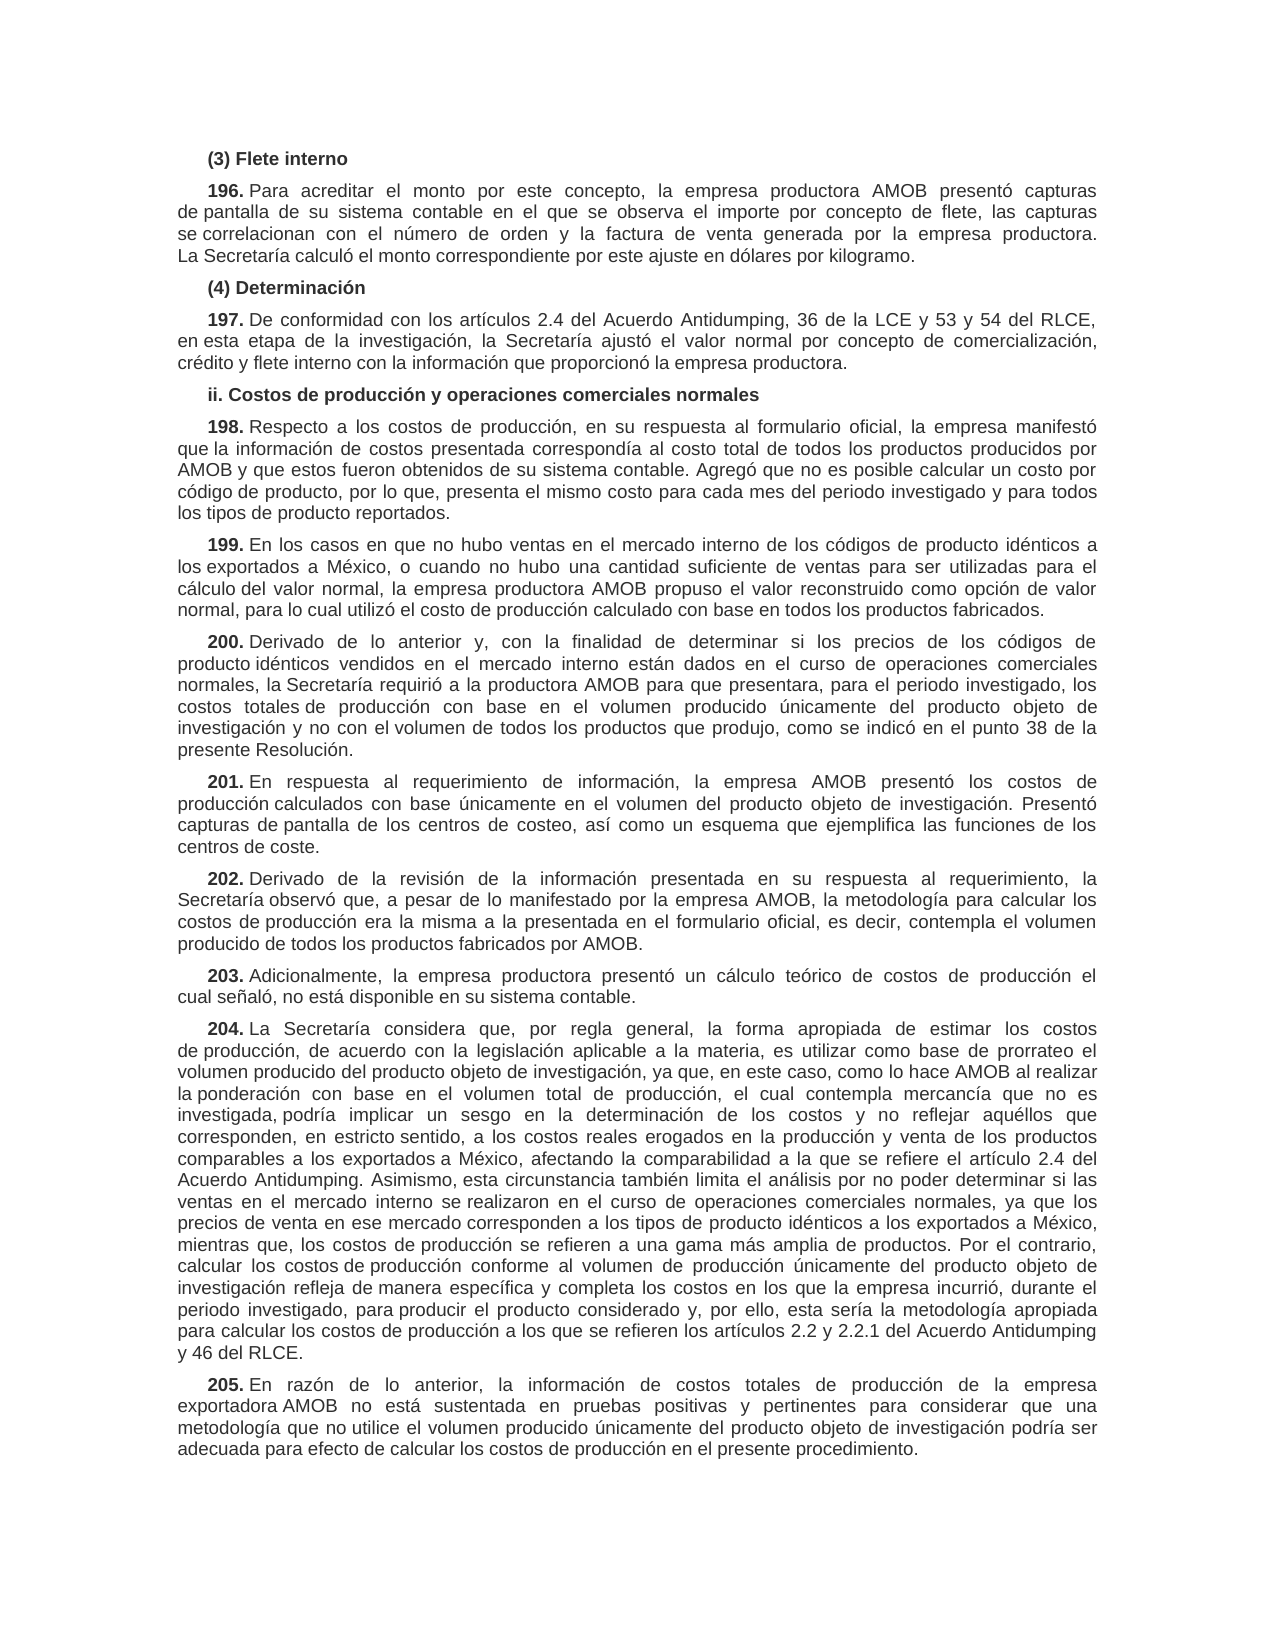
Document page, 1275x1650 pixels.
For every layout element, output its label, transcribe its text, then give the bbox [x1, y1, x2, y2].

text 199. En los casos en que no hubo ventas en el mercado interno de los códigos de producto idénticos a los exportados a México, o cuando no hubo una cantidad suficiente de ventas para ser utilizadas para el cálculo del valor normal, la empresa productora AMOB propuso el valor reconstruido como opción de valor normal, para lo cual utilizó el costo de producción calculado con base en todos los productos fabricados. [177, 534, 1098, 620]
text 203. Adicionalmente, la empresa productora presentó un cálculo teórico de costos de producción el cual señaló, no está disponible en su sistema contable. [177, 964, 1098, 1007]
text ii. Costos de producción y operaciones comerciales normales [177, 384, 1098, 405]
text 205. En razón de lo anterior, la información de costos totales de producción de la empresa exportadora AMOB no está sustentada en pruebas positivas y pertinentes para considerar que una metodología que no utilice el volumen producido únicamente del producto objeto de investigación podría ser adecuada para efecto de calcular los costos de producción en el presente procedimiento. [177, 1373, 1098, 1460]
text 201. En respuesta al requerimiento de información, la empresa AMOB presentó los costos de producción calculados con base únicamente en el volumen del producto objeto de investigación. Presentó capturas de pantalla de los centros de costeo, así como un esquema que ejemplifica las funciones de los centros de coste. [177, 771, 1098, 857]
text 197. De conformidad con los artículos 2.4 del Acuerdo Antidumping, 36 de la LCE y 53 y 54 del RLCE, en esta etapa de la investigación, la Secretaría ajustó el valor normal por concepto de comercialización, crédito y flete interno con la información que proporcionó la empresa productora. [177, 308, 1098, 373]
text (4) Determinación [177, 276, 1098, 298]
text 204. La Secretaría considera que, por regla general, la forma apropiada de estimar los costos de producción, de acuerdo con la legislación aplicable a la materia, es utilizar como base de prorrateo el volumen producido del producto objeto de investigación, ya que, en este caso, como lo hace AMOB al realizar la ponderación con base en el volumen total de producción, el cual contempla mercancía que no es investigada, podría implicar un sesgo en la determinación de los costos y no reflejar aquéllos que corresponden, en estricto sentido, a los costos reales erogados en la producción y venta de los productos comparables a los exportados a México, afectando la comparabilidad a la que se refiere el artículo 2.4 del Acuerdo Antidumping. Asimismo, esta circunstancia también limita el análisis por no poder determinar si las ventas en el mercado interno se realizaron en el curso de operaciones comerciales normales, ya que los precios de venta en ese mercado corresponden a los tipos de producto idénticos a los exportados a México, mientras que, los costos de producción se refieren a una gama más amplia de productos. Por el contrario, calcular los costos de producción conforme al volumen de producción únicamente del producto objeto de investigación refleja de manera específica y completa los costos en los que la empresa incurrió, durante el periodo investigado, para producir el producto considerado y, por ello, esta sería la metodología apropiada para calcular los costos de producción a los que se refieren los artículos 2.2 y 2.2.1 del Acuerdo Antidumping y 46 del RLCE. [177, 1018, 1098, 1363]
text 202. Derivado de la revisión de la información presentada en su respuesta al requerimiento, la Secretaría observó que, a pesar de lo manifestado por la empresa AMOB, la metodología para calcular los costos de producción era la misma a la presentada en el formulario oficial, es decir, contempla el volumen producido de todos los productos fabricados por AMOB. [177, 868, 1098, 954]
text (3) Flete interno [177, 148, 1098, 169]
text 198. Respecto a los costos de producción, en su respuesta al formulario oficial, la empresa manifestó que la información de costos presentada correspondía al costo total de todos los productos producidos por AMOB y que estos fueron obtenidos de su sistema contable. Agregó que no es posible calcular un costo por código de producto, por lo que, presenta el mismo costo para cada mes del periodo investigado y para todos los tipos de producto reportados. [177, 416, 1098, 524]
text 200. Derivado de lo anterior y, con la finalidad de determinar si los precios de los códigos de producto idénticos vendidos en el mercado interno están dados en el curso de operaciones comerciales normales, la Secretaría requirió a la productora AMOB para que presentara, para el periodo investigado, los costos totales de producción con base en el volumen producido únicamente del producto objeto de investigación y no con el volumen de todos los productos que produjo, como se indicó en el punto 38 de la presente Resolución. [177, 631, 1098, 760]
text 196. Para acreditar el monto por este concepto, la empresa productora AMOB presentó capturas de pantalla de su sistema contable en el que se observa el importe por concepto de flete, las capturas se correlacionan con el número de orden y la factura de venta generada por la empresa productora. La Secretaría calculó el monto correspondiente por este ajuste en dólares por kilogramo. [177, 180, 1098, 266]
